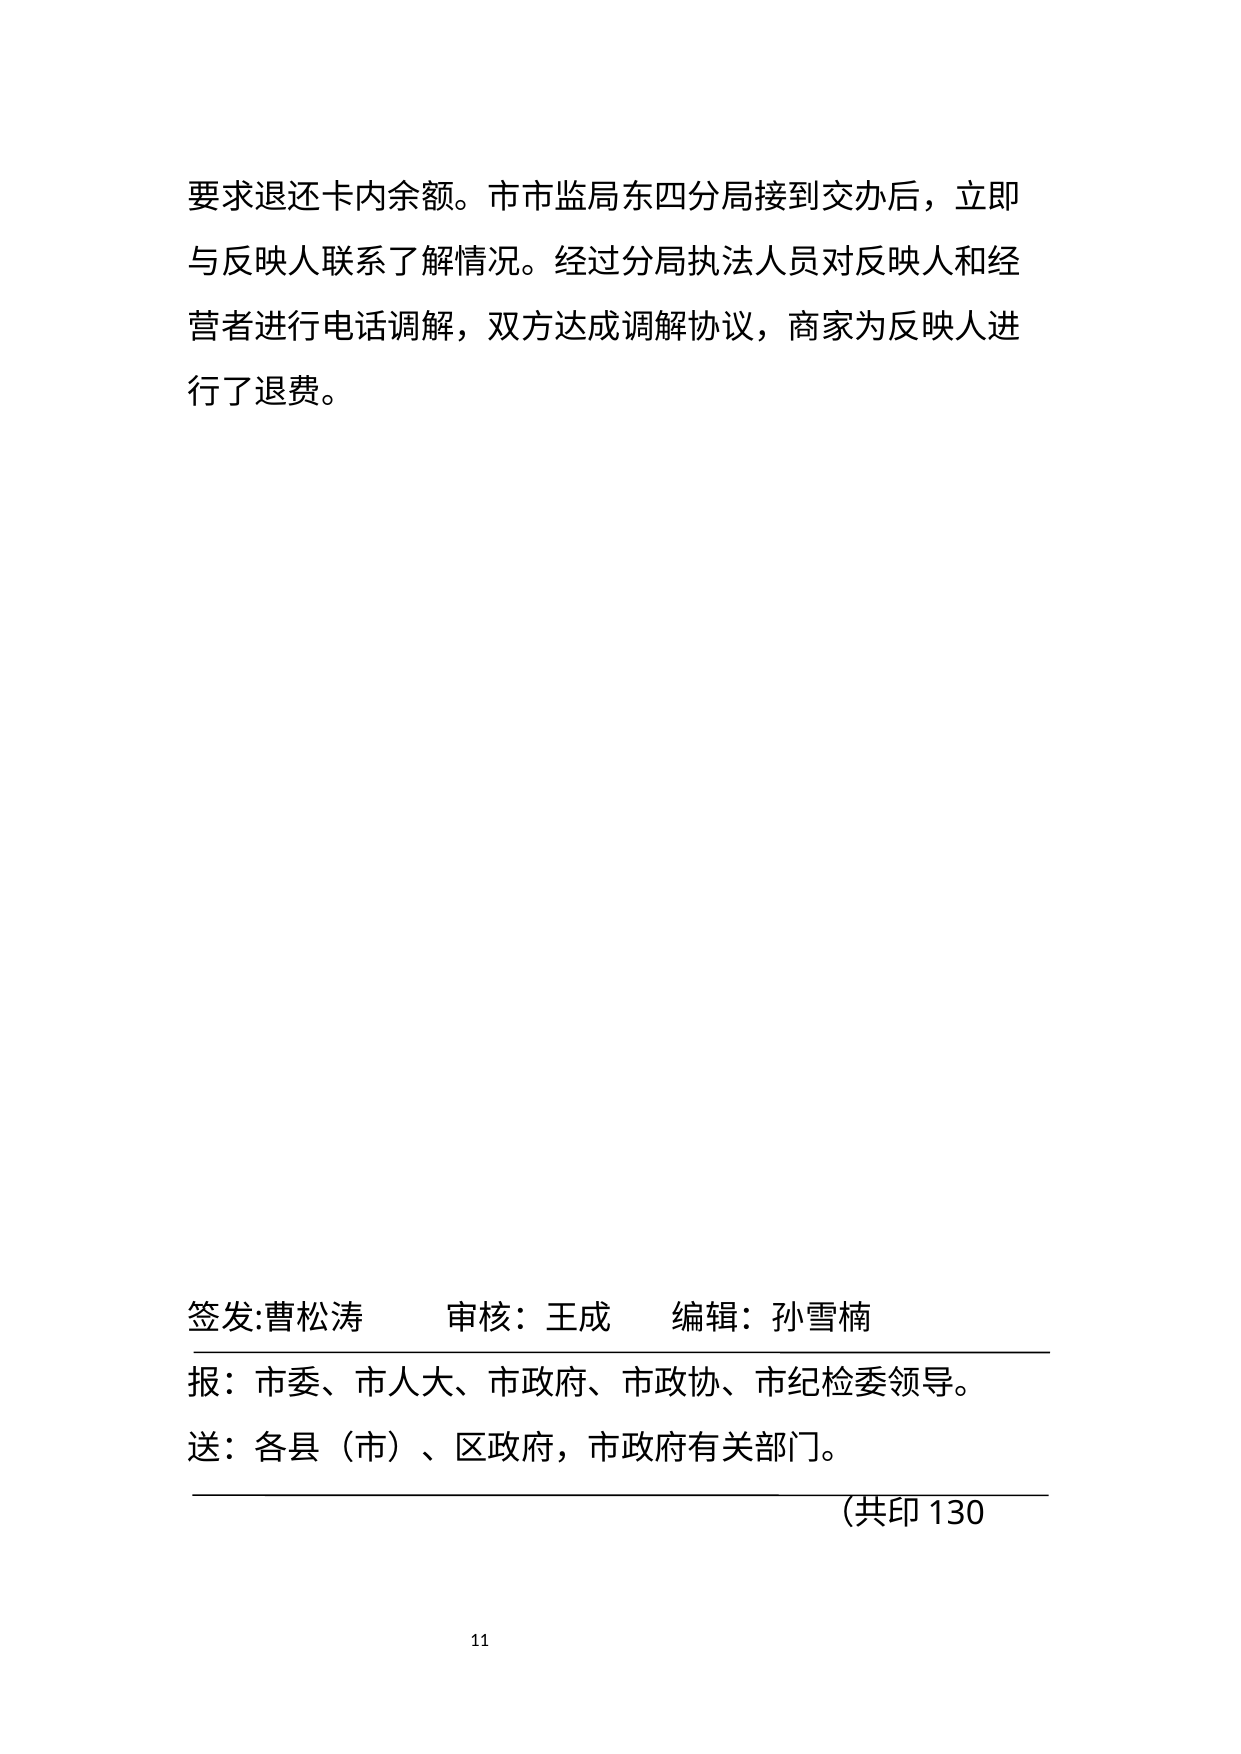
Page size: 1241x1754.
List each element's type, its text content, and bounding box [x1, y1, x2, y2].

text （共印130份） [187, 1477, 1053, 1542]
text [187, 162, 1053, 422]
text 签发:曹松涛 审核：王成 编辑：孙雪楠 [187, 1282, 1053, 1347]
text 送：各县（市）、区政府，市政府有关部门。 [187, 1412, 1053, 1477]
text 报：市委、市人大、市政府、市政协、市纪检委领导。 [187, 1347, 1053, 1412]
